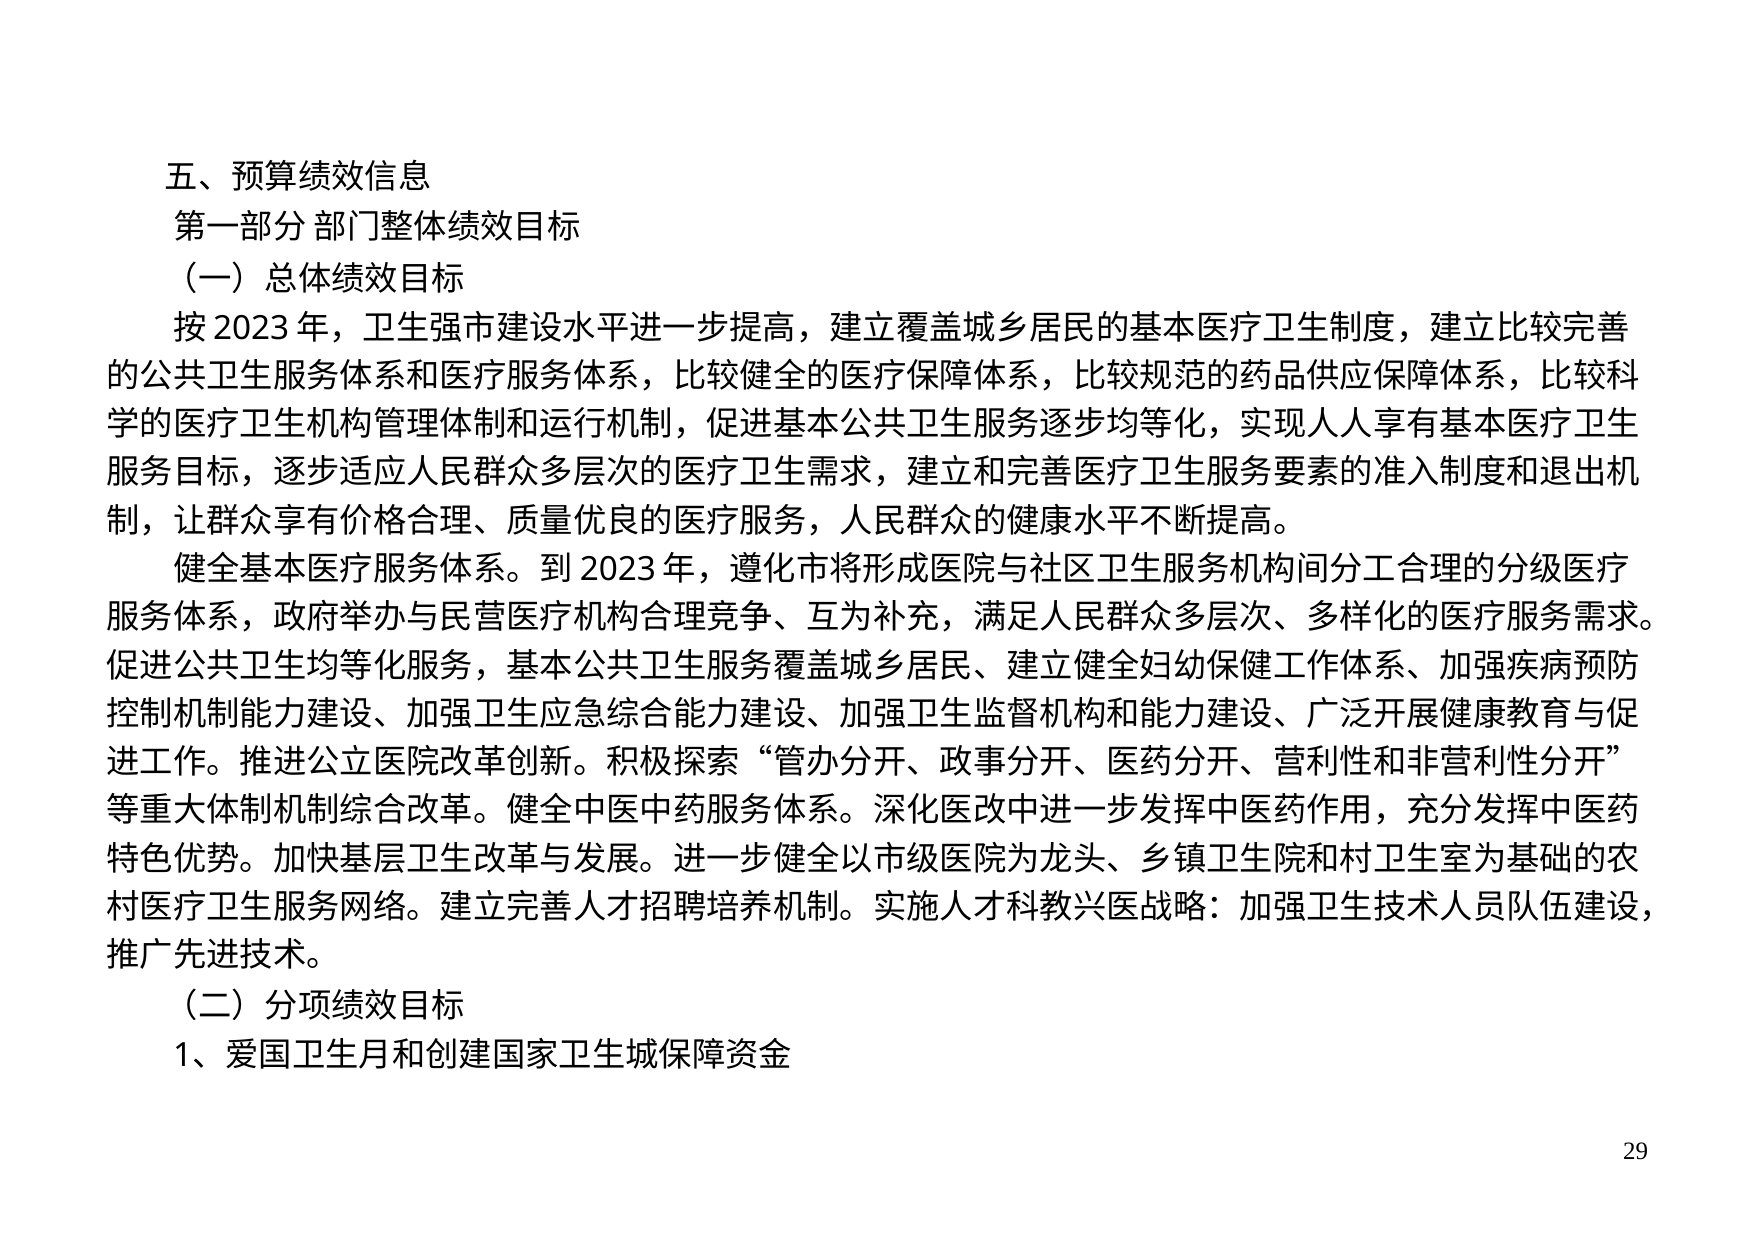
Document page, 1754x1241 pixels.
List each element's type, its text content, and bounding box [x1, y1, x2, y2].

text 按2023年，卫生强市建设水平进一步提高，建立覆盖城乡居民的基本医疗卫生制度，建立比较完善的公共卫生服务体系和医疗服务体系，比较健全的医疗保障体系，比较规范的药品供应保障体系，比较科学的医疗卫生机构管理体制和运行机制，促进基本公共卫生服务逐步均等化，实现人人享有基本医疗卫生服务目标，逐步适应人民群众多层次的医疗卫生需求，建立和完善医疗卫生服务要素的准入制度和退出机制，让群众享有价格合理、质量优良的医疗服务，人民群众的健康水平不断提高。 [106, 300, 1648, 542]
text 健全基本医疗服务体系。到2023年，遵化市将形成医院与社区卫生服务机构间分工合理的分级医疗服务体系，政府举办与民营医疗机构合理竞争、互为补充，满足人民群众多层次、多样化的医疗服务需求。促进公共卫生均等化服务，基本公共卫生服务覆盖城乡居民、建立健全妇幼保健工作体系、加强疾病预防控制机制能力建设、加强卫生应急综合能力建设、加强卫生监督机构和能力建设、广泛开展健康教育与促进工作。推进公立医院改革创新。积极探索“管办分开、政事分开、医药分开、营利性和非营利性分开”等重大体制机制综合改革。健全中医中药服务体系。深化医改中进一步发挥中医药作用，充分发挥中医药特色优势。加快基层卫生改革与发展。进一步健全以市级医院为龙头、乡镇卫生院和村卫生室为基础的农村医疗卫生服务网络。建立完善人才招聘培养机制。实施人才科教兴医战略：加强卫生技术人员队伍建设，推广先进技术。 [106, 542, 1648, 976]
text （二）分项绩效目标 [106, 976, 1648, 1028]
text 第一部分 部门整体绩效目标 [106, 200, 1648, 248]
text （一）总体绩效目标 [106, 248, 1648, 300]
text 五、预算绩效信息 [106, 142, 1648, 200]
text 1、爱国卫生月和创建国家卫生城保障资金 [106, 1028, 1648, 1077]
